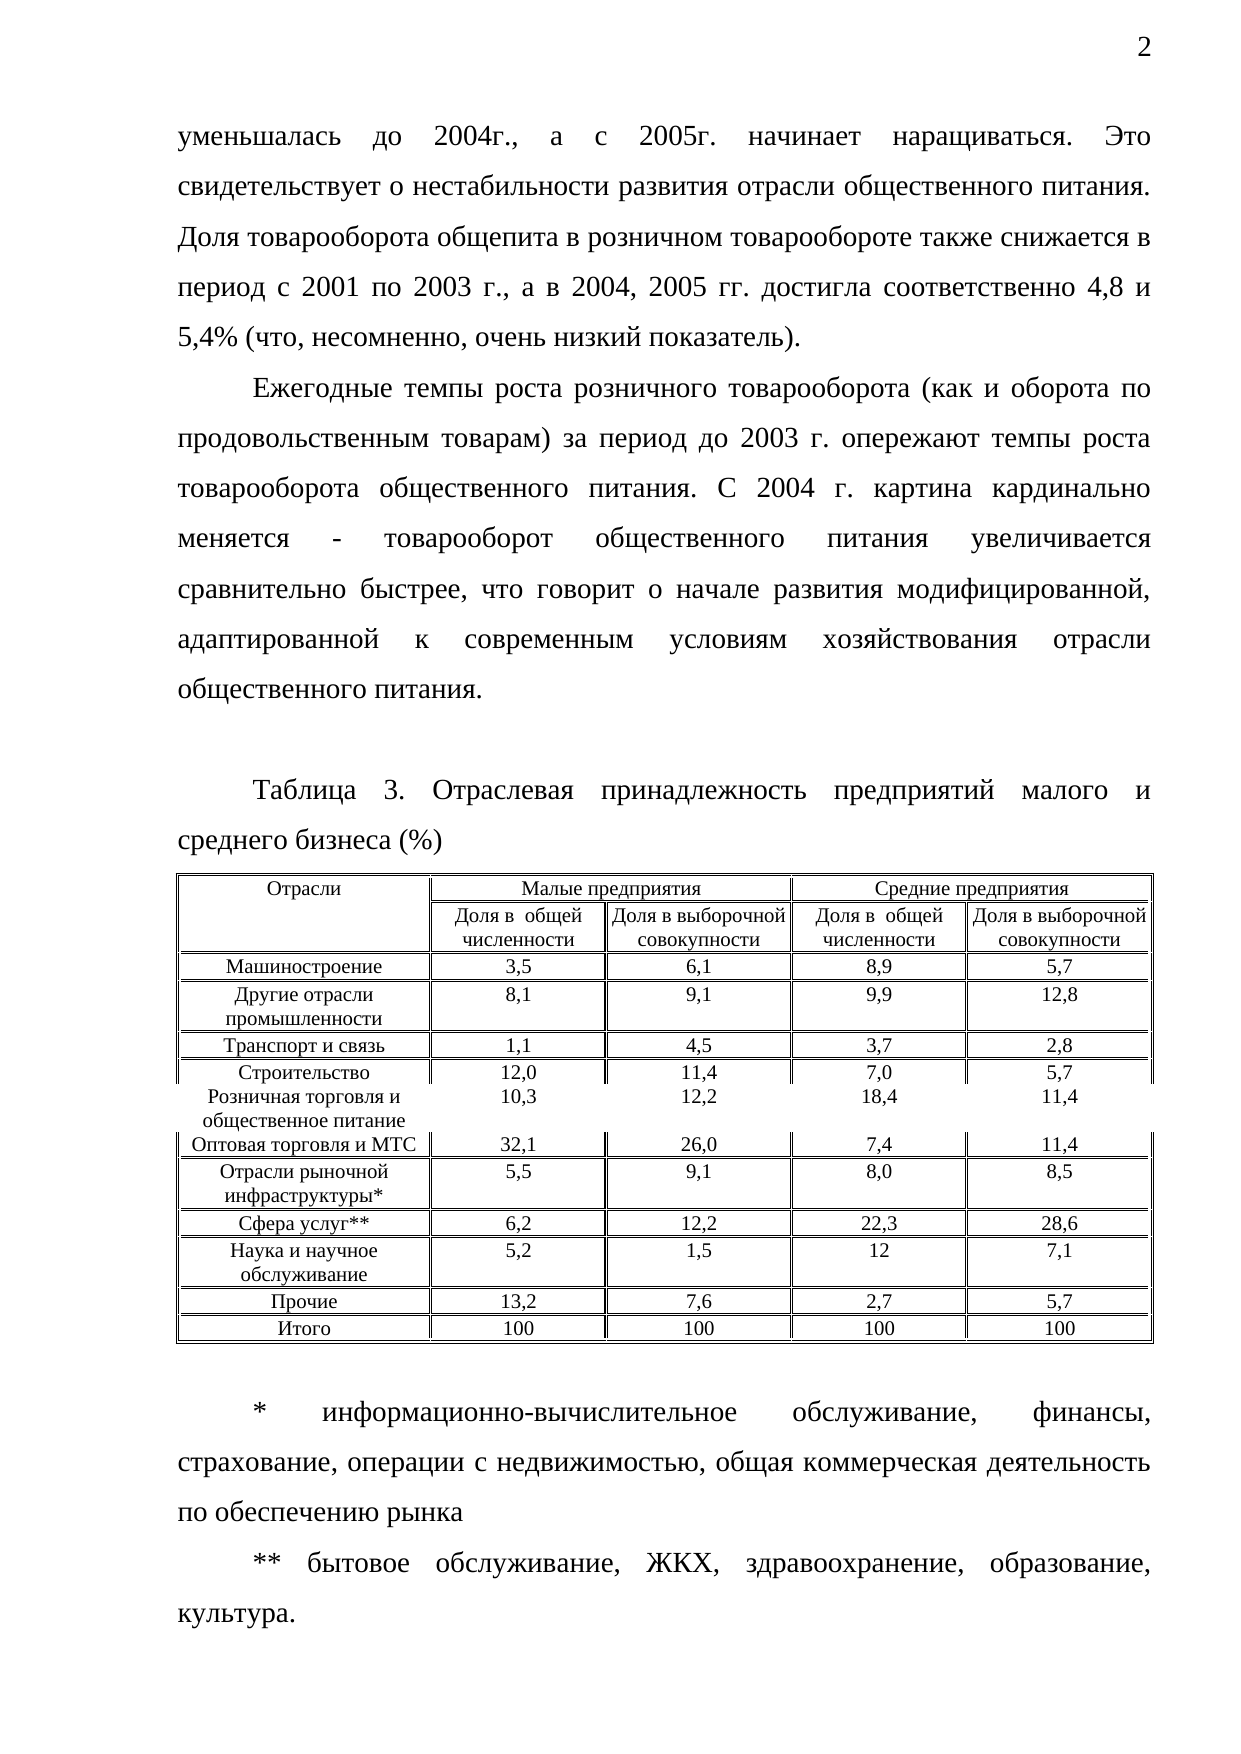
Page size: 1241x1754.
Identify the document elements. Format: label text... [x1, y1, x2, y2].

table_cell Машиностроение [177, 951, 431, 978]
table_cell 11,4 [967, 1084, 1152, 1132]
table_cell 11,4 [608, 1060, 790, 1084]
table_cell 8,1 [432, 982, 604, 1030]
table_cell Транспорт и связь [179, 1030, 429, 1057]
table_cell Оптовая торговля и МТС [179, 1132, 429, 1156]
table_header Отрасли [177, 874, 431, 951]
table_cell 26,0 [608, 1132, 790, 1156]
table_cell Розничная торговля и общественное питание [177, 1084, 431, 1132]
table_cell Итого [177, 1313, 431, 1340]
table_cell 5,2 [432, 1238, 604, 1286]
table_cell 1,5 [608, 1238, 790, 1286]
table_cell Доля в общей численности [432, 903, 604, 951]
table_cell 12,0 [432, 1060, 604, 1084]
table_cell Другие отрасли промышленности [179, 979, 429, 1030]
table_cell 9,1 [608, 1159, 790, 1207]
table_cell 5,7 [967, 951, 1152, 978]
table_cell 5,7 [967, 1286, 1152, 1313]
table_cell Наука и научное обслуживание [179, 1235, 429, 1286]
table_cell 100 [431, 1316, 606, 1340]
table_cell 6,1 [608, 954, 790, 978]
table_cell 11,4 [968, 1132, 1151, 1156]
table_cell Доля в выборочной совокупности [967, 900, 1152, 951]
text Таблица 3. Отраслевая принадлежность предприятий малого и среднего бизнеса (%) [177, 772, 1152, 856]
table_cell 7,4 [793, 1132, 965, 1156]
table_cell 8,5 [967, 1156, 1152, 1207]
table_cell 7,6 [608, 1289, 790, 1313]
table_header Малые предприятия [431, 876, 791, 900]
table_cell 2,8 [968, 1030, 1151, 1057]
table_cell 2,7 [793, 1289, 965, 1313]
table_cell 4,5 [608, 1033, 790, 1057]
table_cell 100 [791, 1313, 967, 1340]
table_cell 10,3 [431, 1084, 606, 1132]
table_cell 13,2 [432, 1289, 604, 1313]
table_cell 100 [967, 1313, 1152, 1340]
table_cell 8,0 [793, 1159, 965, 1207]
table_cell 9,9 [793, 982, 965, 1030]
table_cell 6,2 [432, 1211, 604, 1235]
table_cell 7,1 [968, 1235, 1151, 1286]
table_cell 5,5 [432, 1159, 604, 1207]
table_cell 12,2 [608, 1211, 790, 1235]
table_cell Строительство [179, 1057, 429, 1084]
table_cell 7,0 [793, 1060, 965, 1084]
table_cell 3,7 [793, 1033, 965, 1057]
table_cell 28,6 [968, 1208, 1151, 1235]
table_cell 18,4 [791, 1084, 967, 1132]
table_cell Прочие [177, 1286, 431, 1313]
table_cell 32,1 [432, 1132, 604, 1156]
table_cell 8,9 [793, 954, 965, 978]
table_cell 5,7 [968, 1057, 1151, 1084]
table_cell Доля в выборочной совокупности [608, 903, 790, 951]
table_cell Отрасли рыночной инфраструктуры* [177, 1156, 431, 1207]
table_cell 9,1 [608, 982, 790, 1030]
table_cell 12 [793, 1238, 965, 1286]
text Ежегодные темпы роста розничного товарооборота (как и оборота по продовольственным товарам) за период до 2003 г. опережают темпы роста товарооборота общественного питания. С 2004 г. картина кардинально меняется - товарооборот общественного питания увеличивается сравнительно быстрее, что говорит о начале развития модифицированной, адаптированной к современным условиям хозяйствования отрасли общественного питания. [177, 370, 1152, 705]
table_cell 12,2 [606, 1084, 791, 1132]
table_cell 100 [606, 1316, 791, 1340]
table_cell Сфера услуг** [179, 1208, 429, 1235]
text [177, 118, 1152, 353]
text * информационно-вычислительное обслуживание, финансы, страхование, операции с недвижимостью, общая коммерческая деятельность по обеспечению рынка [177, 1394, 1152, 1528]
table_cell 3,5 [432, 954, 604, 978]
text ** бытовое обслуживание, ЖКХ, здравоохранение, образование, культура. [177, 1545, 1152, 1628]
table_cell Доля в общей численности [793, 903, 965, 951]
table_cell 1,1 [432, 1033, 604, 1057]
table_cell 12,8 [968, 979, 1151, 1030]
table_cell 22,3 [793, 1211, 965, 1235]
table_header Средние предприятия [791, 876, 1151, 900]
